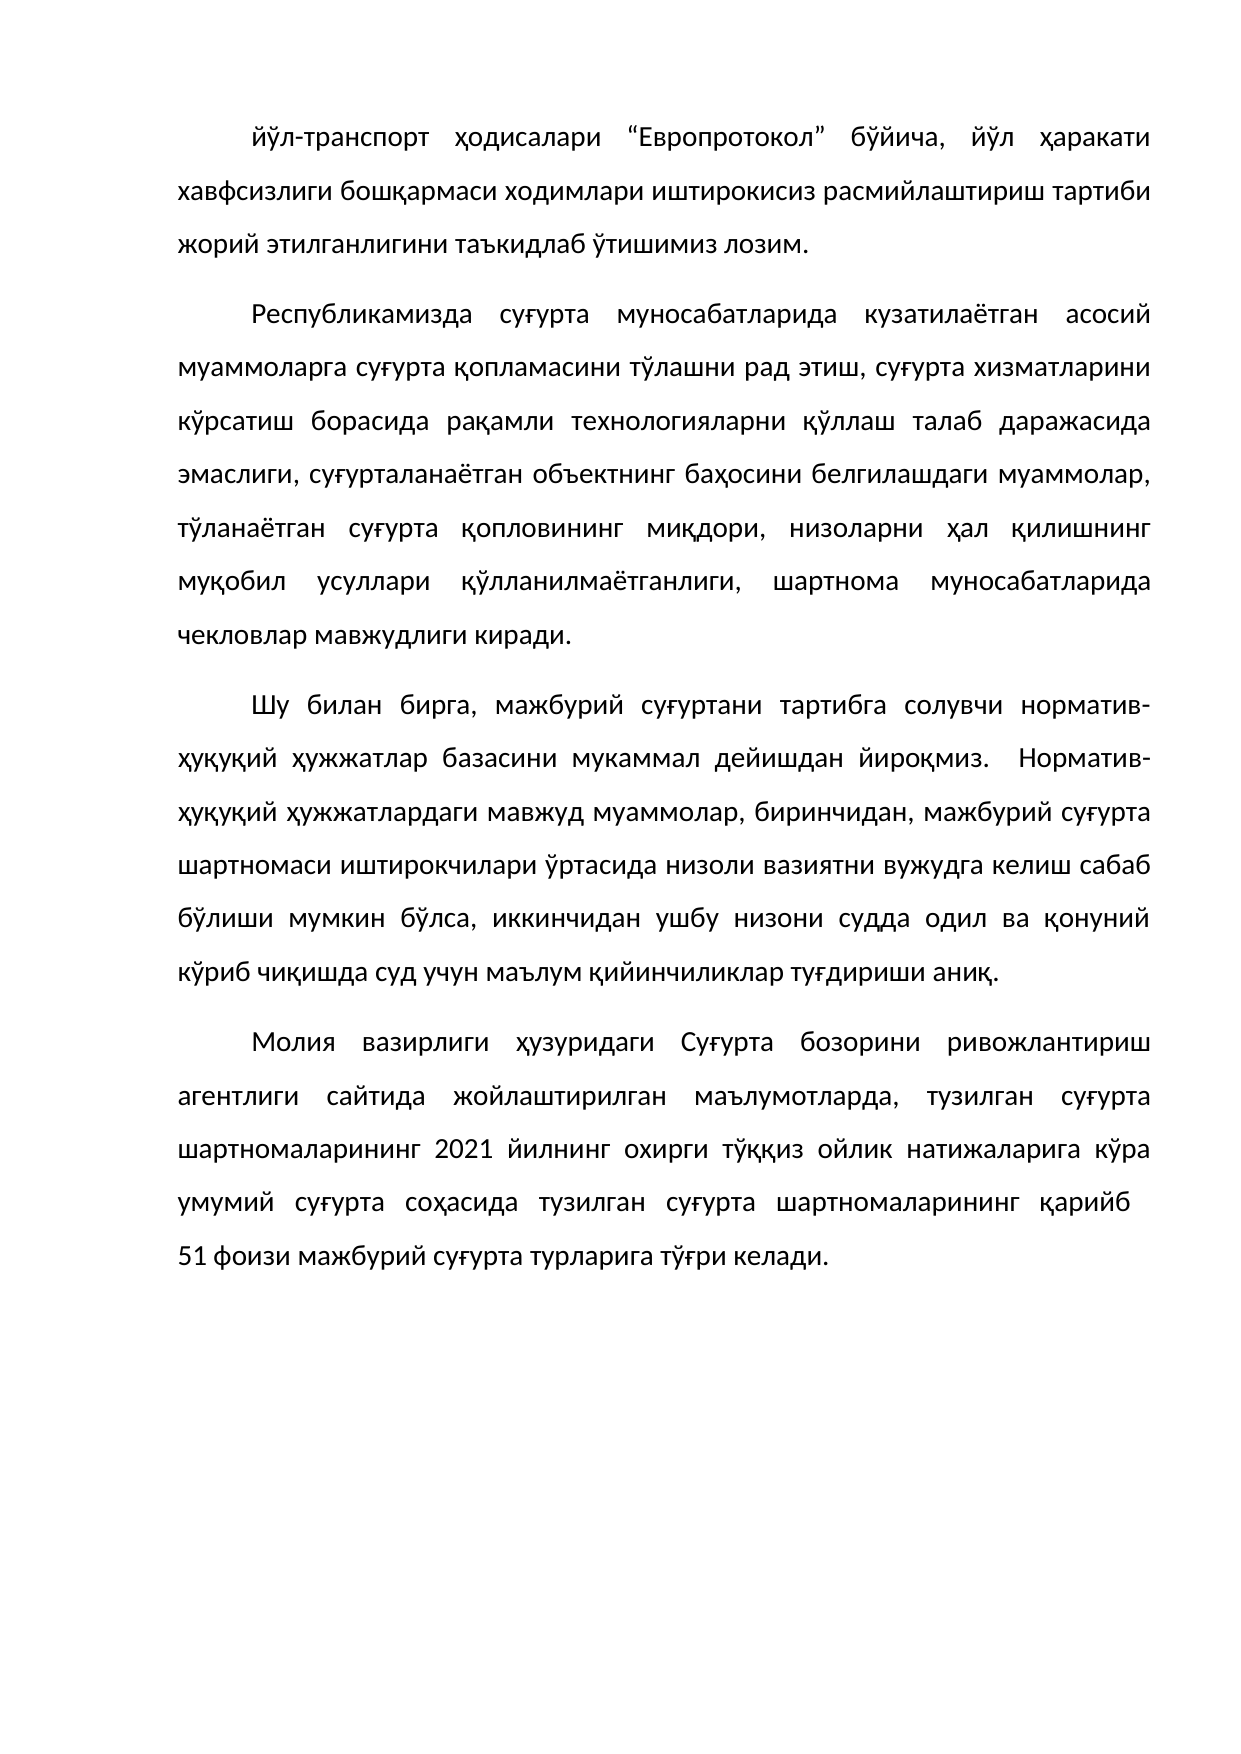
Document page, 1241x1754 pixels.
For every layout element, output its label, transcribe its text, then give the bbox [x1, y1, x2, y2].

text Республикамизда суғурта муносабатларида кузатилаётган асосий муаммоларга суғурта қопламасини тўлашни рад этиш, суғурта хизматларини кўрсатиш борасида рақамли технологияларни қўллаш талаб даражасида эмаслиги, суғурталанаётган объектнинг баҳосини белгилашдаги муаммолар, тўланаётган суғурта қопловининг миқдори, низоларни ҳал қилишнинг муқобил усуллари қўлланилмаётганлиги, шартнома муносабатларида чекловлар мавжудлиги киради. [177, 295, 1152, 651]
text йўл-транспорт ҳодисалари “Европротокол” бўйича, йўл ҳаракати хавфсизлиги бошқармаси ходимлари иштирокисиз расмийлаштириш тартиби жорий этилганлигини таъкидлаб ўтишимиз лозим. [177, 118, 1152, 261]
text Шу билан бирга, мажбурий суғуртани тартибга солувчи норматив-ҳуқуқий ҳужжатлар базасини мукаммал дейишдан йироқмиз. Норматив-ҳуқуқий ҳужжатлардаги мавжуд муаммолар, биринчидан, мажбурий суғурта шартномаси иштирокчилари ўртасида низоли вазиятни вужудга келиш сабаб бўлиши мумкин бўлса, иккинчидан ушбу низони судда одил ва қонуний кўриб чиқишда суд учун маълум қийинчиликлар туғдириши аниқ. [177, 686, 1152, 989]
text Молия вазирлиги ҳузуридаги Суғурта бозорини ривожлантириш агентлиги сайтида жойлаштирилган маълумотларда, тузилган суғурта шартномаларининг 2021 йилнинг охирги тўққиз ойлик натижаларига кўра умумий суғурта соҳасида тузилган суғурта шартномаларининг қарийб 51 фоизи мажбурий суғурта турларига тўғри келади. [177, 1023, 1152, 1272]
